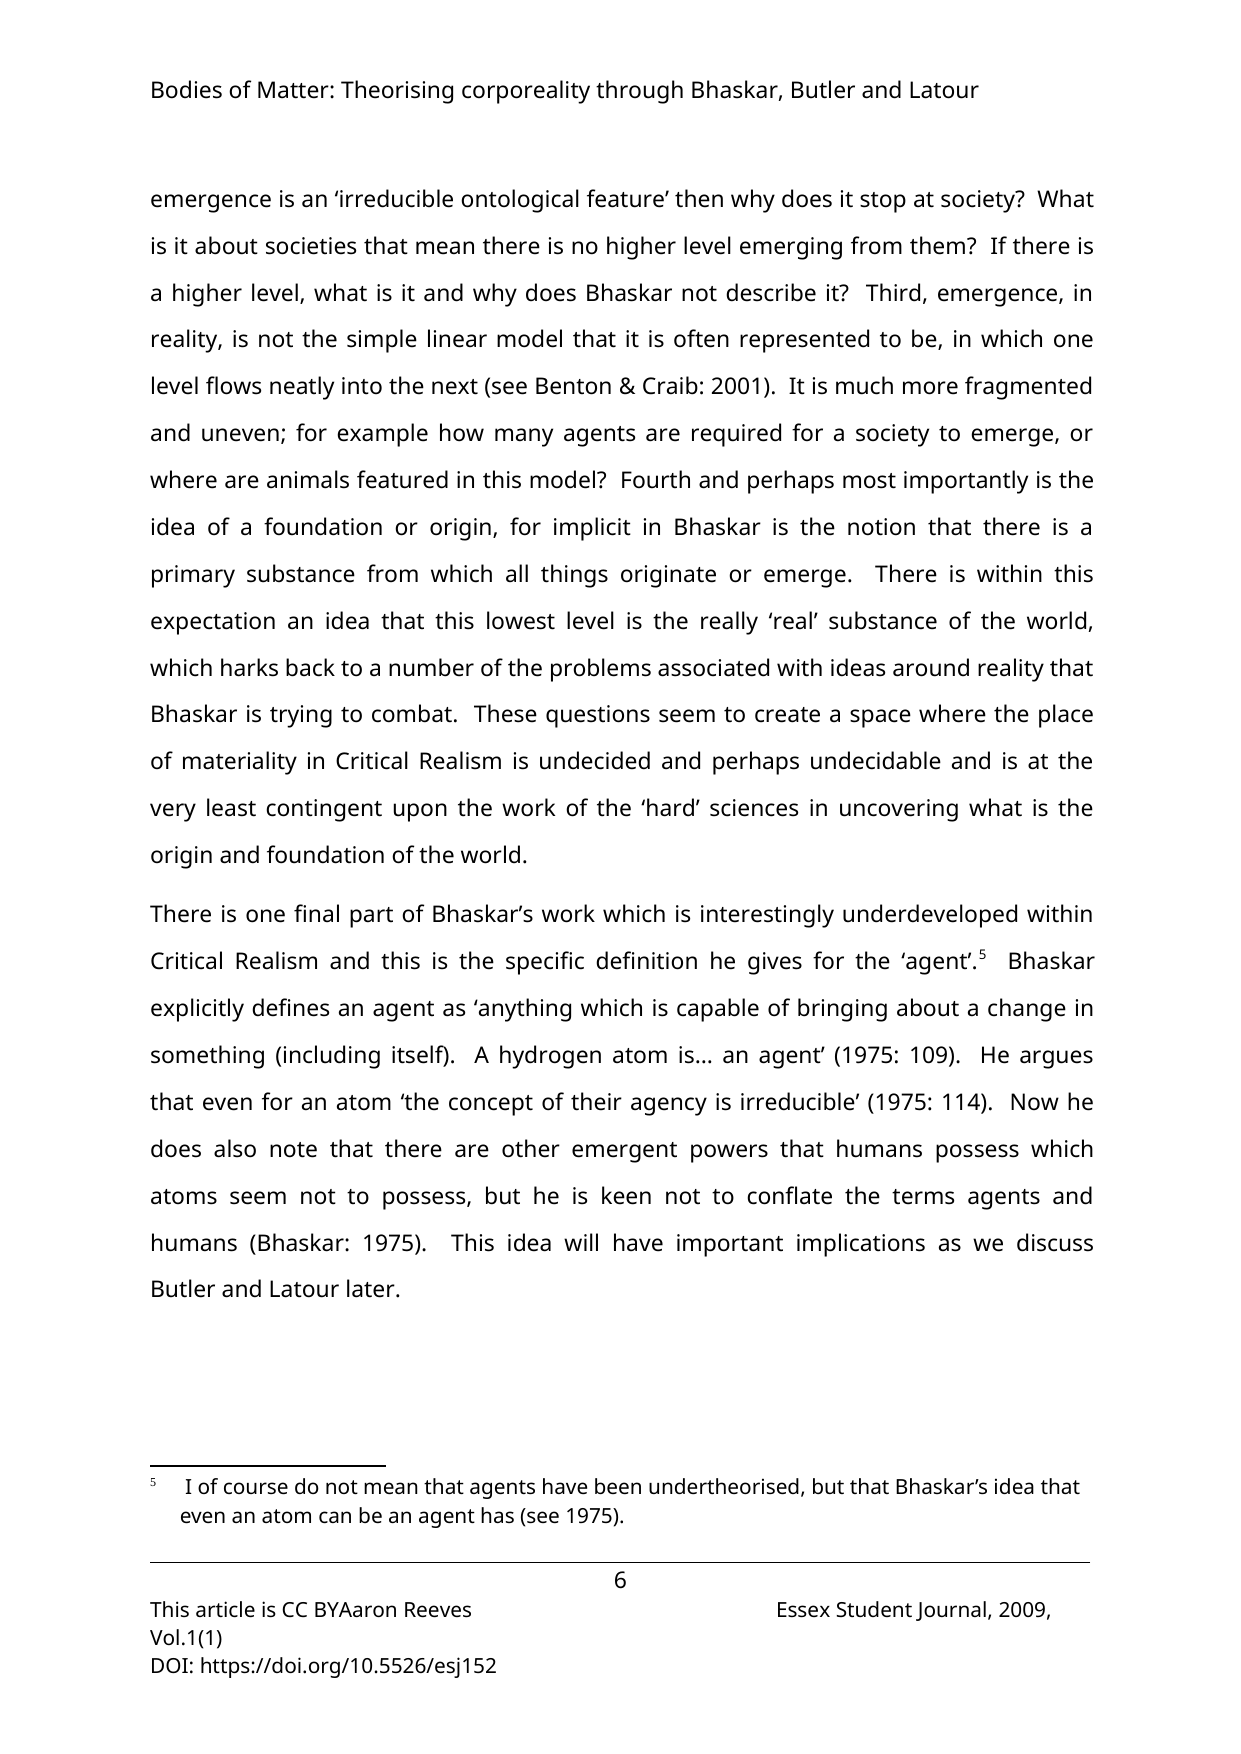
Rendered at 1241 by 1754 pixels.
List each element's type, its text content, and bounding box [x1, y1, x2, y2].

text There is one final part of Bhaskar’s work which is interestingly underdeveloped within Critical Realism and this is the specific definition he gives for the ‘agent’. Bhaskar explicitly defines an agent as ‘anything which is capable of bringing about a change in something (including itself). A hydrogen atom is… an agent’ (1975: 109). He argues that even for an atom ‘the concept of their agency is irreducible’ (1975: 114). Now he does also note that there are other emergent powers that humans possess which atoms seem not to possess, but he is keen not to conflate the terms agents and humans (Bhaskar: 1975). This idea will have important implications as we discuss Butler and Latour later. [150, 898, 1095, 1305]
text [150, 183, 1095, 870]
